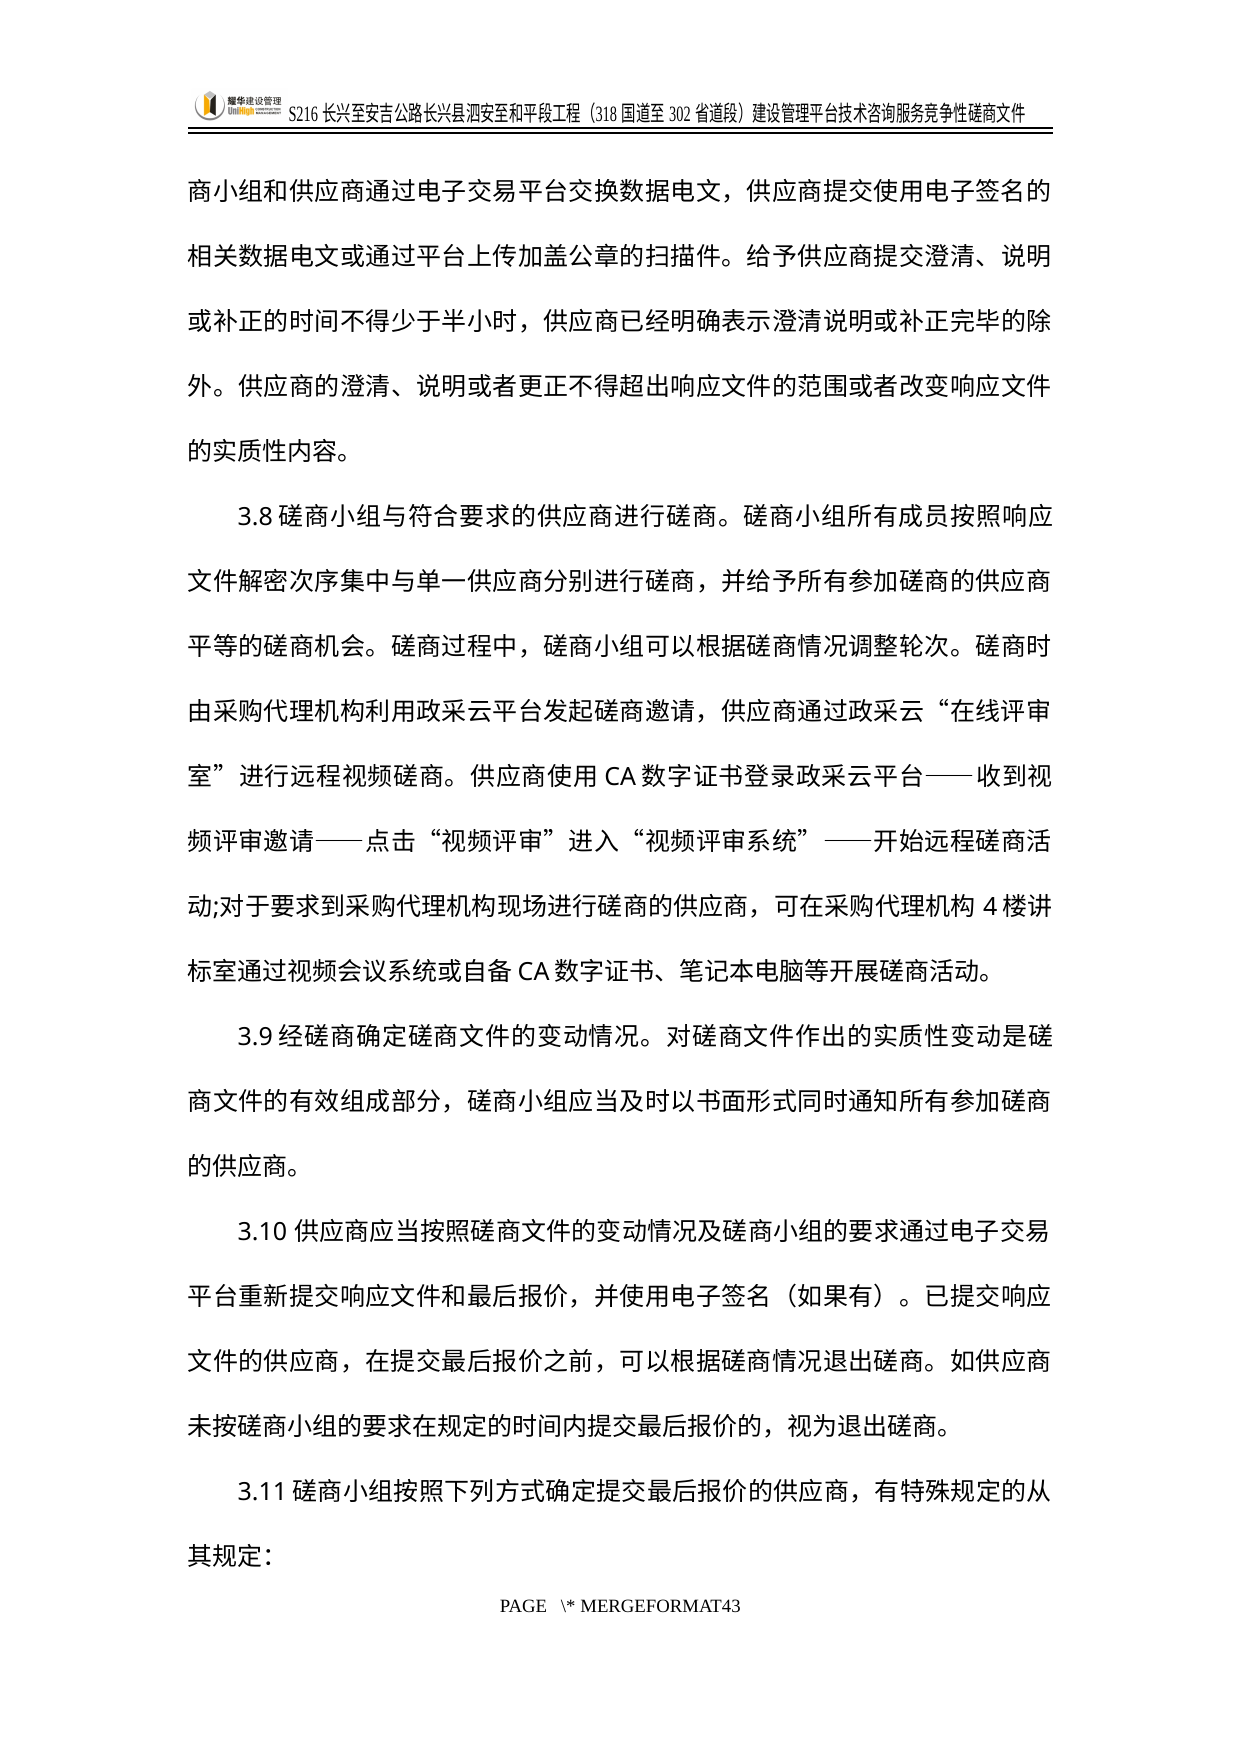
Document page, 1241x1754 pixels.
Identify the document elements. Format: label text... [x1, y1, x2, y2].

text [187, 157, 1053, 482]
text 3.10 供应商应当按照磋商文件的变动情况及磋商小组的要求通过电子交易平台重新提交响应文件和最后报价，并使用电子签名（如果有）。已提交响应文件的供应商，在提交最后报价之前，可以根据磋商情况退出磋商。如供应商未按磋商小组的要求在规定的时间内提交最后报价的，视为退出磋商。 [187, 1197, 1053, 1457]
text 3.11磋商小组按照下列方式确定提交最后报价的供应商，有特殊规定的从其规定： [187, 1457, 1053, 1587]
text 3.8磋商小组与符合要求的供应商进行磋商。磋商小组所有成员按照响应文件解密次序集中与单一供应商分别进行磋商，并给予所有参加磋商的供应商平等的磋商机会。磋商过程中，磋商小组可以根据磋商情况调整轮次。磋商时由采购代理机构利用政采云平台发起磋商邀请，供应商通过政采云“在线评审室”进行远程视频磋商。供应商使用CA数字证书登录政采云平台——收到视频评审邀请——点击“视频评审”进入“视频评审系统”——开始远程磋商活动;对于要求到采购代理机构现场进行磋商的供应商，可在采购代理机构4楼讲标室通过视频会议系统或自备CA数字证书、笔记本电脑等开展磋商活动。 [187, 482, 1053, 1002]
text 3.9经磋商确定磋商文件的变动情况。对磋商文件作出的实质性变动是磋商文件的有效组成部分，磋商小组应当及时以书面形式同时通知所有参加磋商的供应商。 [187, 1002, 1053, 1197]
picture [191, 88, 289, 122]
